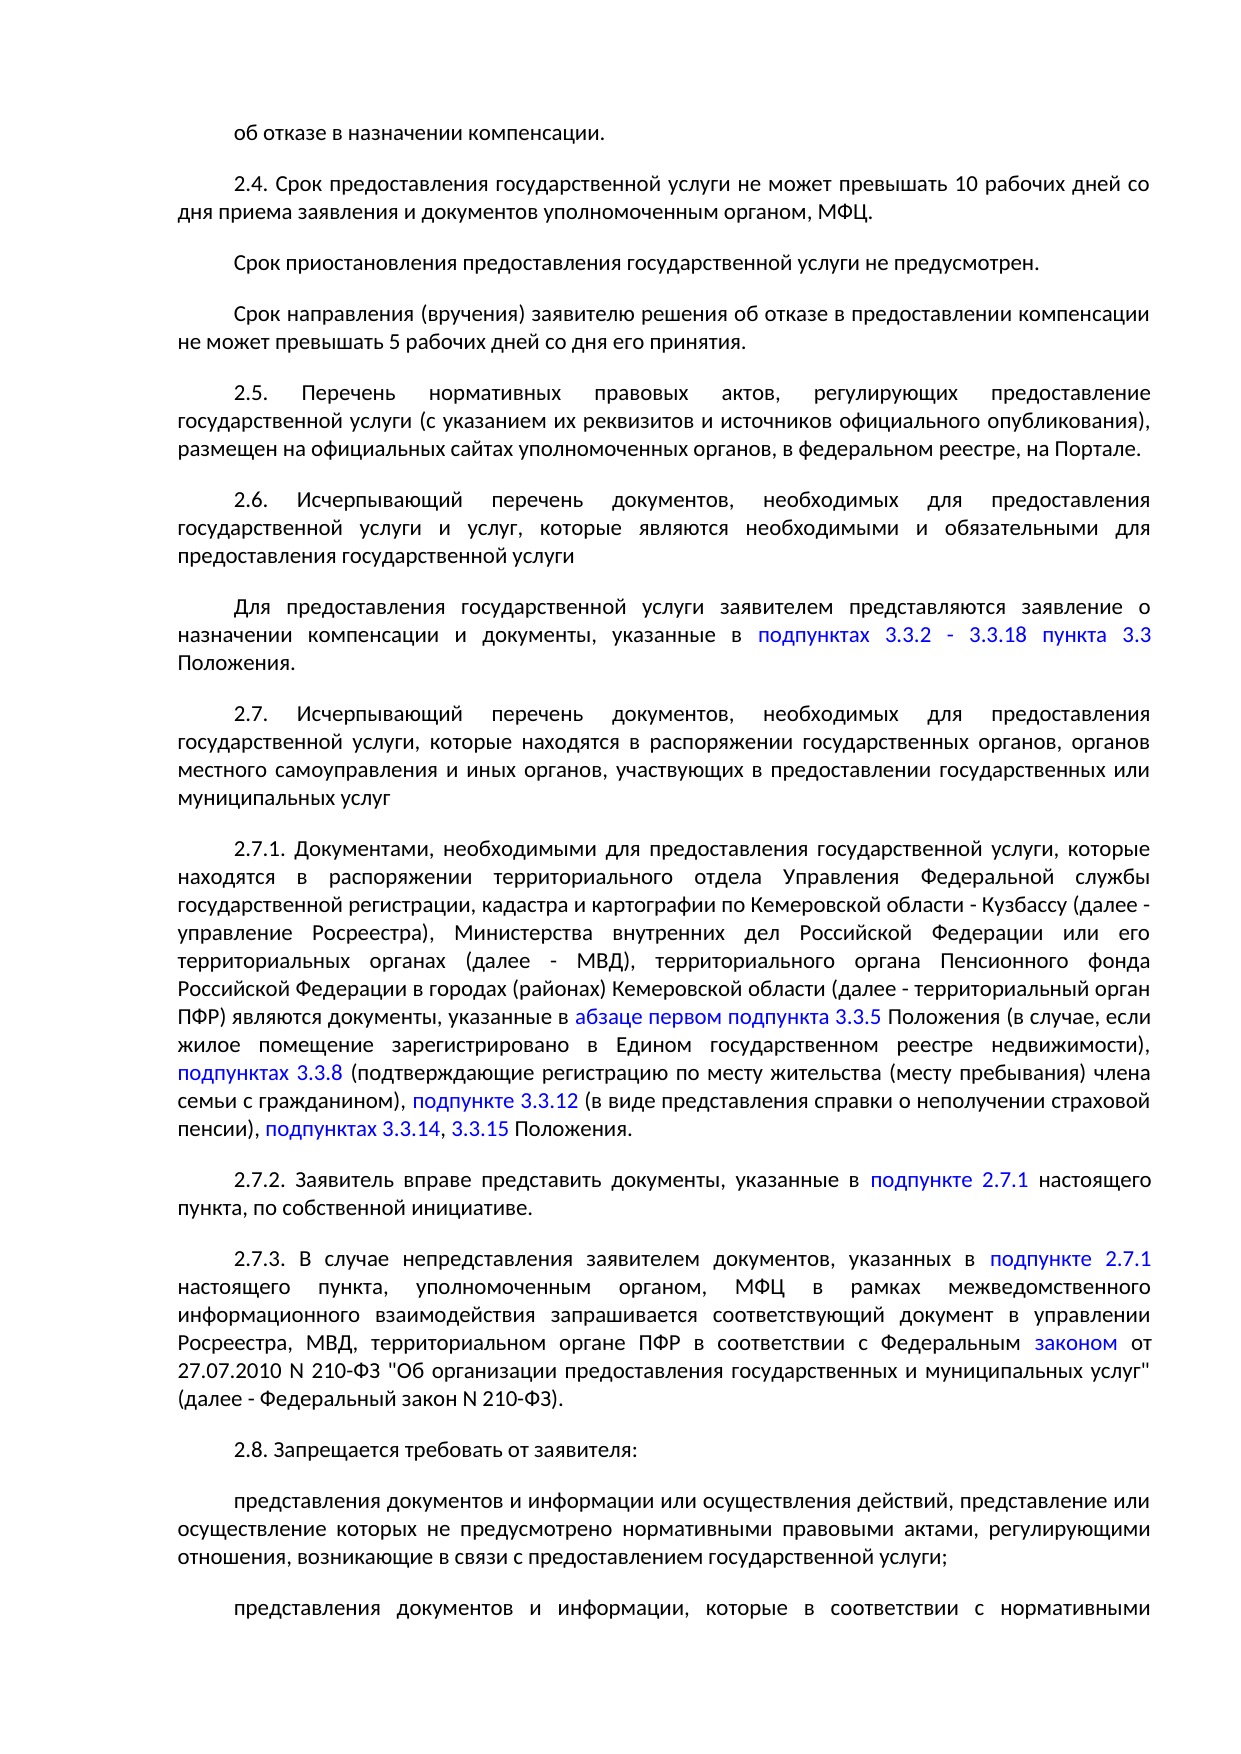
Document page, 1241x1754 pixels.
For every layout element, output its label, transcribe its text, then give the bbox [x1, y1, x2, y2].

text об отказе в назначении компенсации. [177, 118, 1152, 146]
text 2.5. Перечень нормативных правовых актов, регулирующих предоставление государственной услуги (с указанием их реквизитов и источников официального опубликования), размещен на официальных сайтах уполномоченных органов, в федеральном реестре, на Портале. [177, 378, 1152, 462]
text Для предоставления государственной услуги заявителем представляются заявление о назначении компенсации и документы, указанные в подпунктах 3.3.2 - 3.3.18 пункта 3.3 Положения. [177, 592, 1152, 676]
text 2.7. Исчерпывающий перечень документов, необходимых для предоставления государственной услуги, которые находятся в распоряжении государственных органов, органов местного самоуправления и иных органов, участвующих в предоставлении государственных или муниципальных услуг [177, 699, 1152, 811]
text 2.4. Срок предоставления государственной услуги не может превышать 10 рабочих дней со дня приема заявления и документов уполномоченным органом, МФЦ. [177, 169, 1152, 225]
text 2.7.2. Заявитель вправе представить документы, указанные в подпункте 2.7.1 настоящего пункта, по собственной инициативе. [177, 1165, 1152, 1221]
text 2.7.3. В случае непредставления заявителем документов, указанных в подпункте 2.7.1 настоящего пункта, уполномоченным органом, МФЦ в рамках межведомственного информационного взаимодействия запрашивается соответствующий документ в управлении Росреестра, МВД, территориальном органе ПФР в соответствии с Федеральным законом от 27.07.2010 N 210-ФЗ "Об организации предоставления государственных и муниципальных услуг" (далее - Федеральный закон N 210-ФЗ). [177, 1244, 1152, 1412]
text 2.6. Исчерпывающий перечень документов, необходимых для предоставления государственной услуги и услуг, которые являются необходимыми и обязательными для предоставления государственной услуги [177, 485, 1152, 569]
text Срок направления (вручения) заявителю решения об отказе в предоставлении компенсации не может превышать 5 рабочих дней со дня его принятия. [177, 299, 1152, 355]
text 2.7.1. Документами, необходимыми для предоставления государственной услуги, которые находятся в распоряжении территориального отдела Управления Федеральной службы государственной регистрации, кадастра и картографии по Кемеровской области - Кузбассу (далее - управление Росреестра), Министерства внутренних дел Российской Федерации или его территориальных органах (далее - МВД), территориального органа Пенсионного фонда Российской Федерации в городах (районах) Кемеровской области (далее - территориальный орган ПФР) являются документы, указанные в абзаце первом подпункта 3.3.5 Положения (в случае, если жилое помещение зарегистрировано в Едином государственном реестре недвижимости), подпунктах 3.3.8 (подтверждающие регистрацию по месту жительства (месту пребывания) члена семьи с гражданином), подпункте 3.3.12 (в виде представления справки о неполучении страховой пенсии), подпунктах 3.3.14, 3.3.15 Положения. [177, 834, 1152, 1142]
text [177, 1593, 1152, 1621]
text Срок приостановления предоставления государственной услуги не предусмотрен. [177, 248, 1152, 276]
text представления документов и информации или осуществления действий, представление или осуществление которых не предусмотрено нормативными правовыми актами, регулирующими отношения, возникающие в связи с предоставлением государственной услуги; [177, 1486, 1152, 1570]
text 2.8. Запрещается требовать от заявителя: [177, 1435, 1152, 1463]
